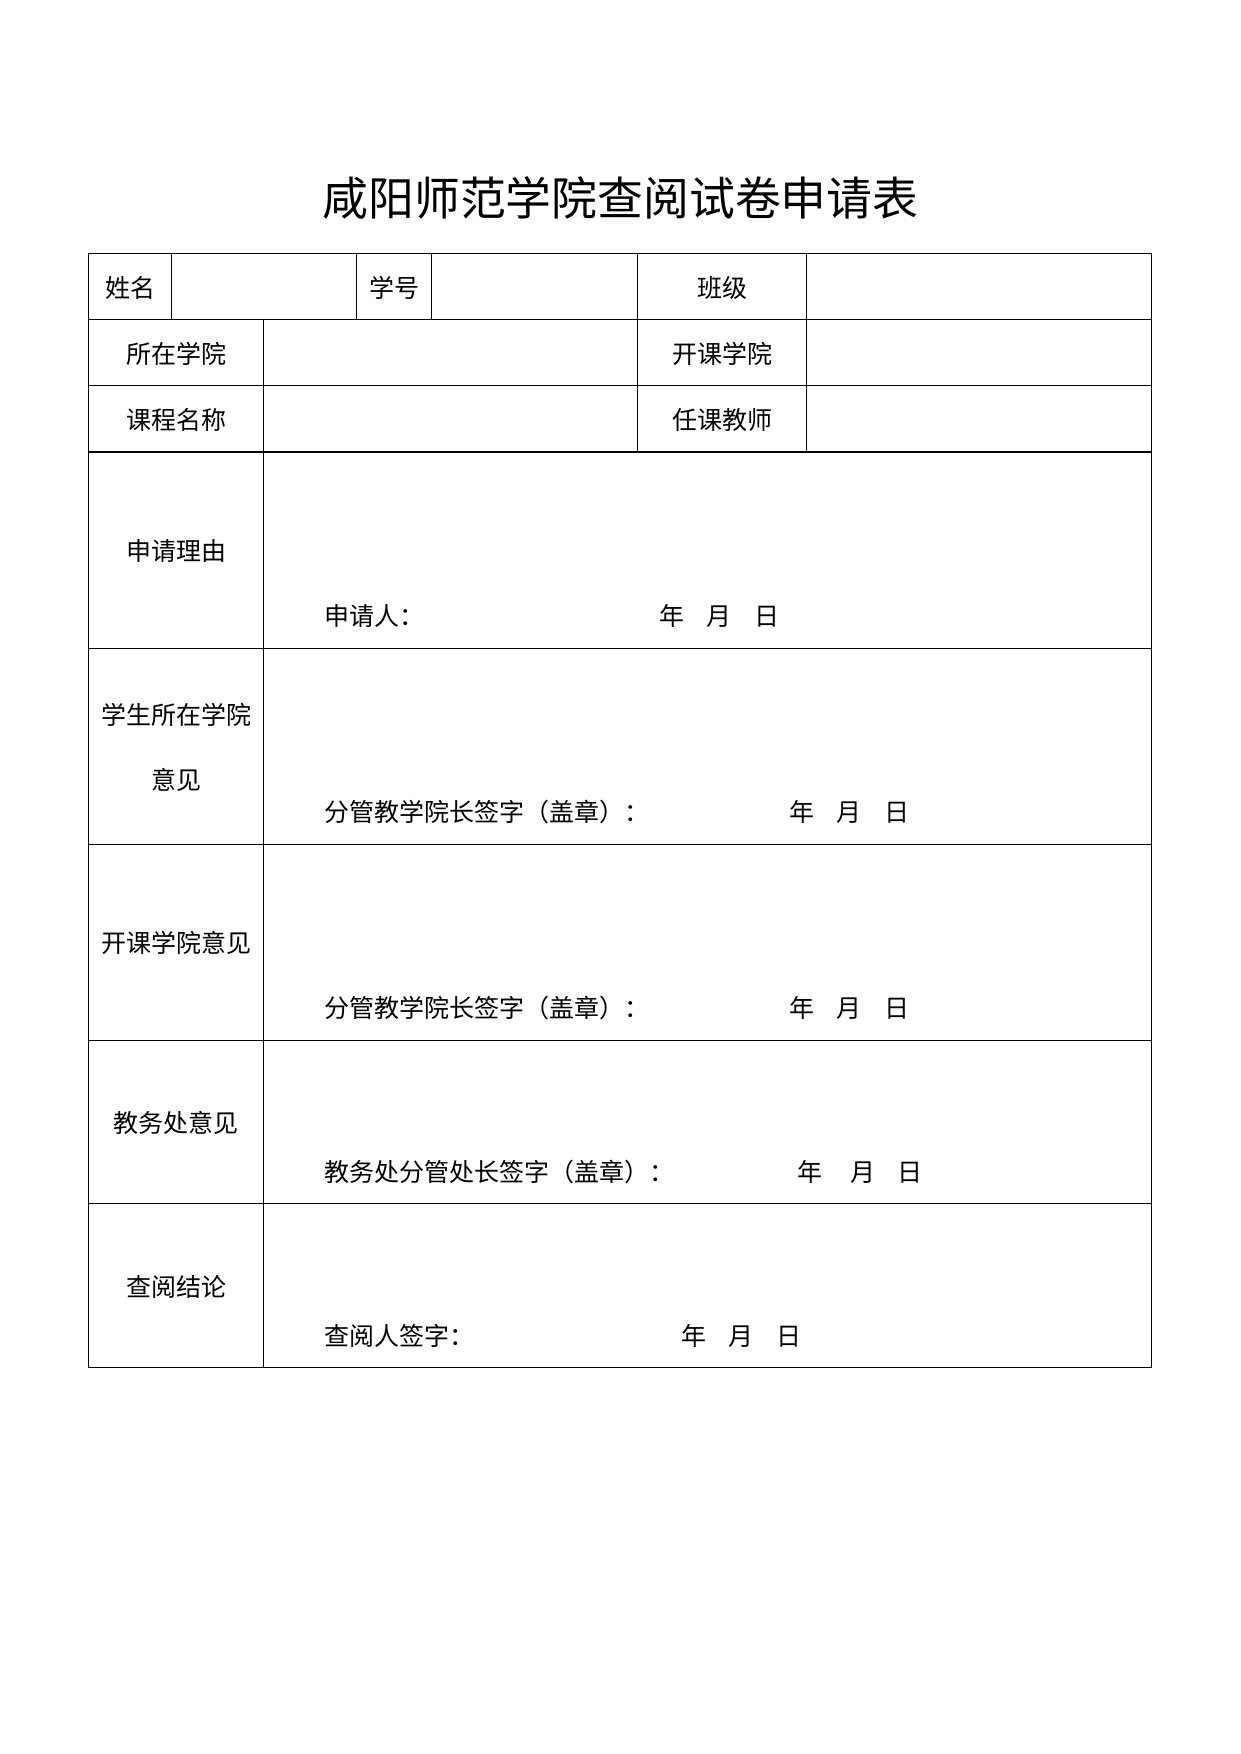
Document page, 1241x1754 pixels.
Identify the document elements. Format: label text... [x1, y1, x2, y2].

table_cell 开课学院意见 [89, 845, 263, 1039]
table_header [807, 254, 1151, 319]
table_cell 教务处意见 [89, 1041, 263, 1203]
table_cell [264, 320, 637, 385]
table_header 学号 [357, 254, 431, 319]
table_cell 申请理由 [89, 453, 263, 647]
table_cell 分管教学院长签字（盖章）： 年 月 日 [264, 649, 1151, 843]
table_header 班级 [638, 254, 806, 319]
table_cell 申请人： 年 月 日 [264, 453, 1151, 647]
table_cell 学生所在学院意见 [89, 649, 263, 843]
table_cell 分管教学院长签字（盖章）： 年 月 日 [264, 845, 1151, 1039]
table_header [432, 254, 637, 319]
table_cell 查阅结论 [89, 1204, 263, 1367]
table_cell [264, 386, 637, 451]
table_header 姓名 [89, 254, 171, 319]
table_cell [807, 386, 1151, 451]
table_cell [807, 320, 1151, 385]
table_cell 开课学院 [638, 320, 806, 385]
table_cell 查阅人签字： 年 月 日 [264, 1204, 1151, 1367]
table_cell 所在学院 [89, 320, 263, 385]
table_cell 课程名称 [89, 386, 263, 451]
table_header [172, 254, 356, 319]
table_cell 教务处分管处长签字（盖章）： 年 月 日 [264, 1041, 1151, 1203]
text 咸阳师范学院查阅试卷申请表 [187, 162, 1053, 228]
table_cell 任课教师 [638, 386, 806, 451]
